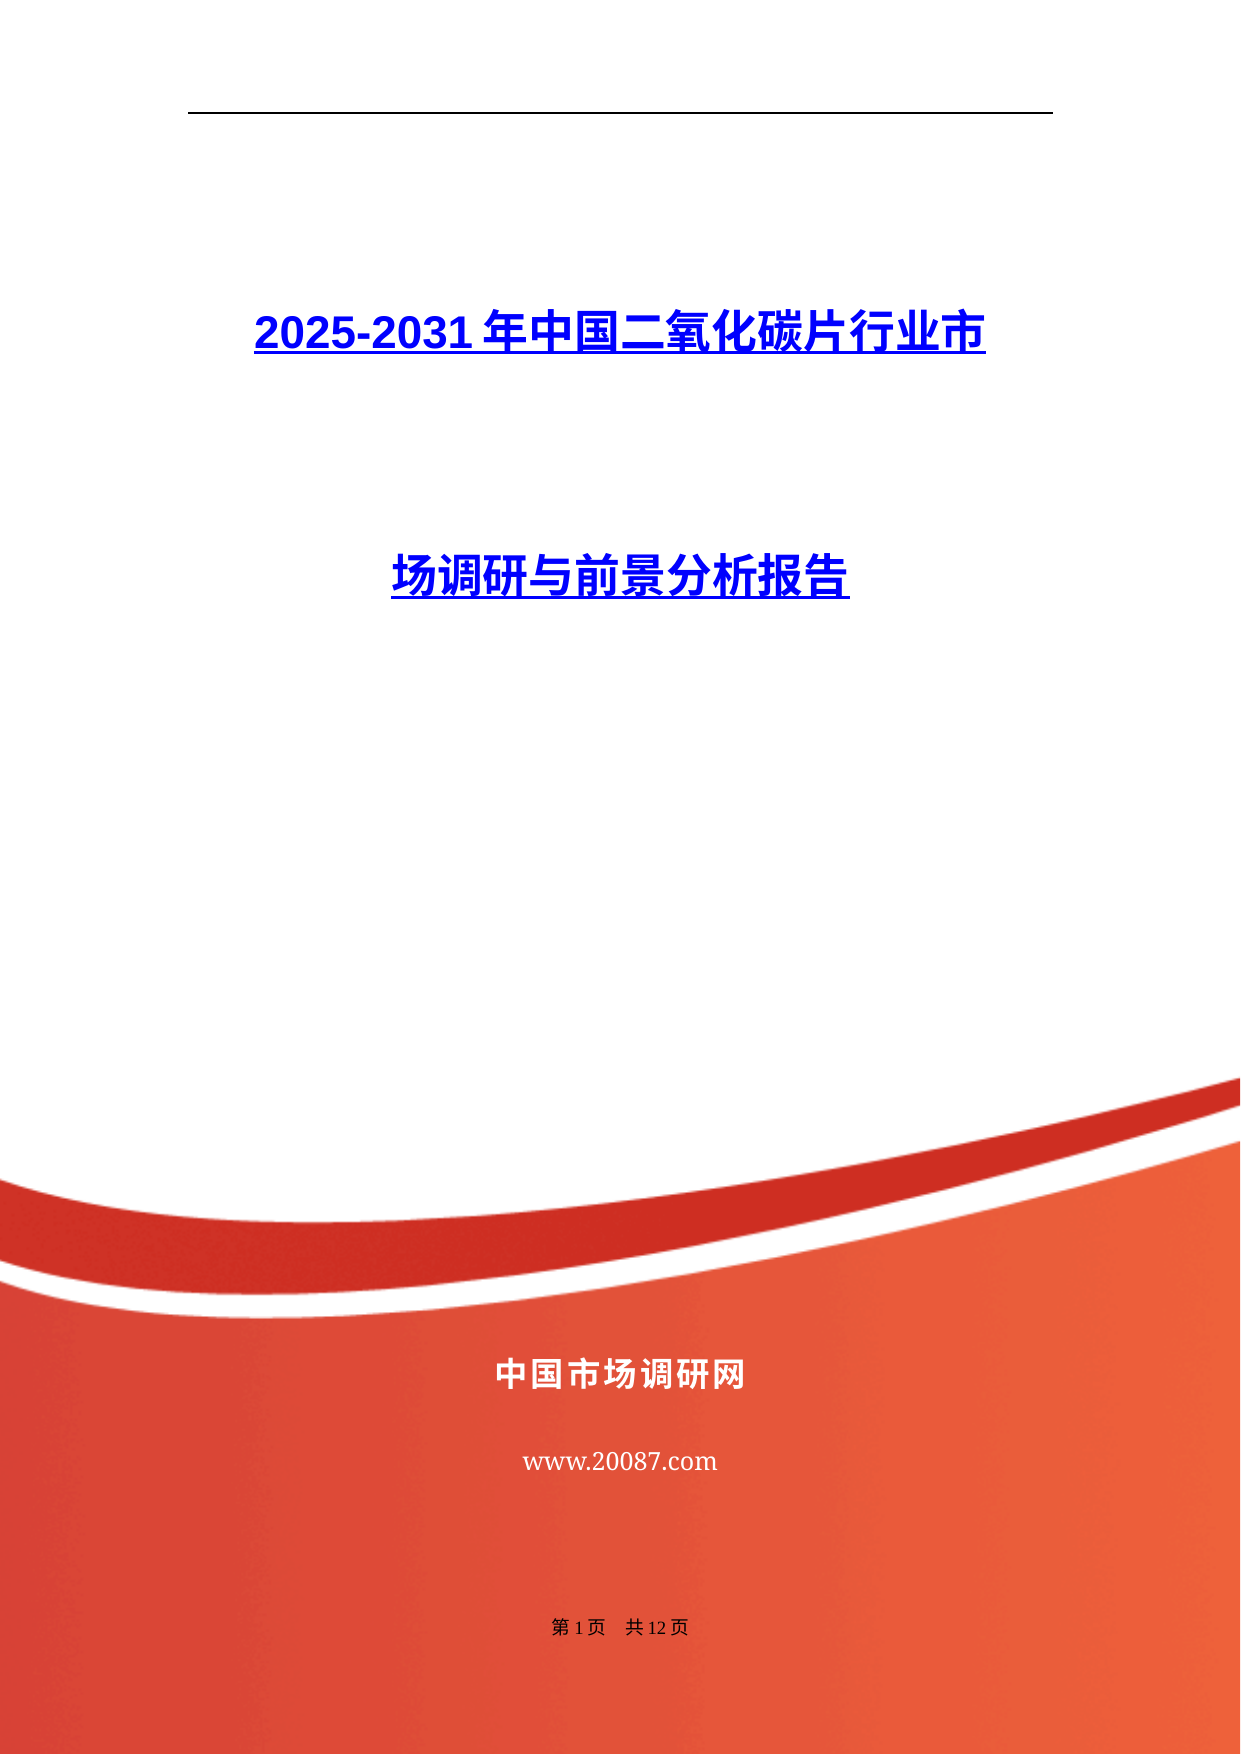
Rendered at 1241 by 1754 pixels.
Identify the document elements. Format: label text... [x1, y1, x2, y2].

text www.20087.com [187, 1428, 1053, 1493]
subtitle 中国市场调研网 [187, 1339, 1053, 1404]
picture [0, 1006, 1241, 1754]
table_header 2025-2031年中国二氧化碳片行业市场调研与前景分析报告 [188, 207, 1053, 773]
